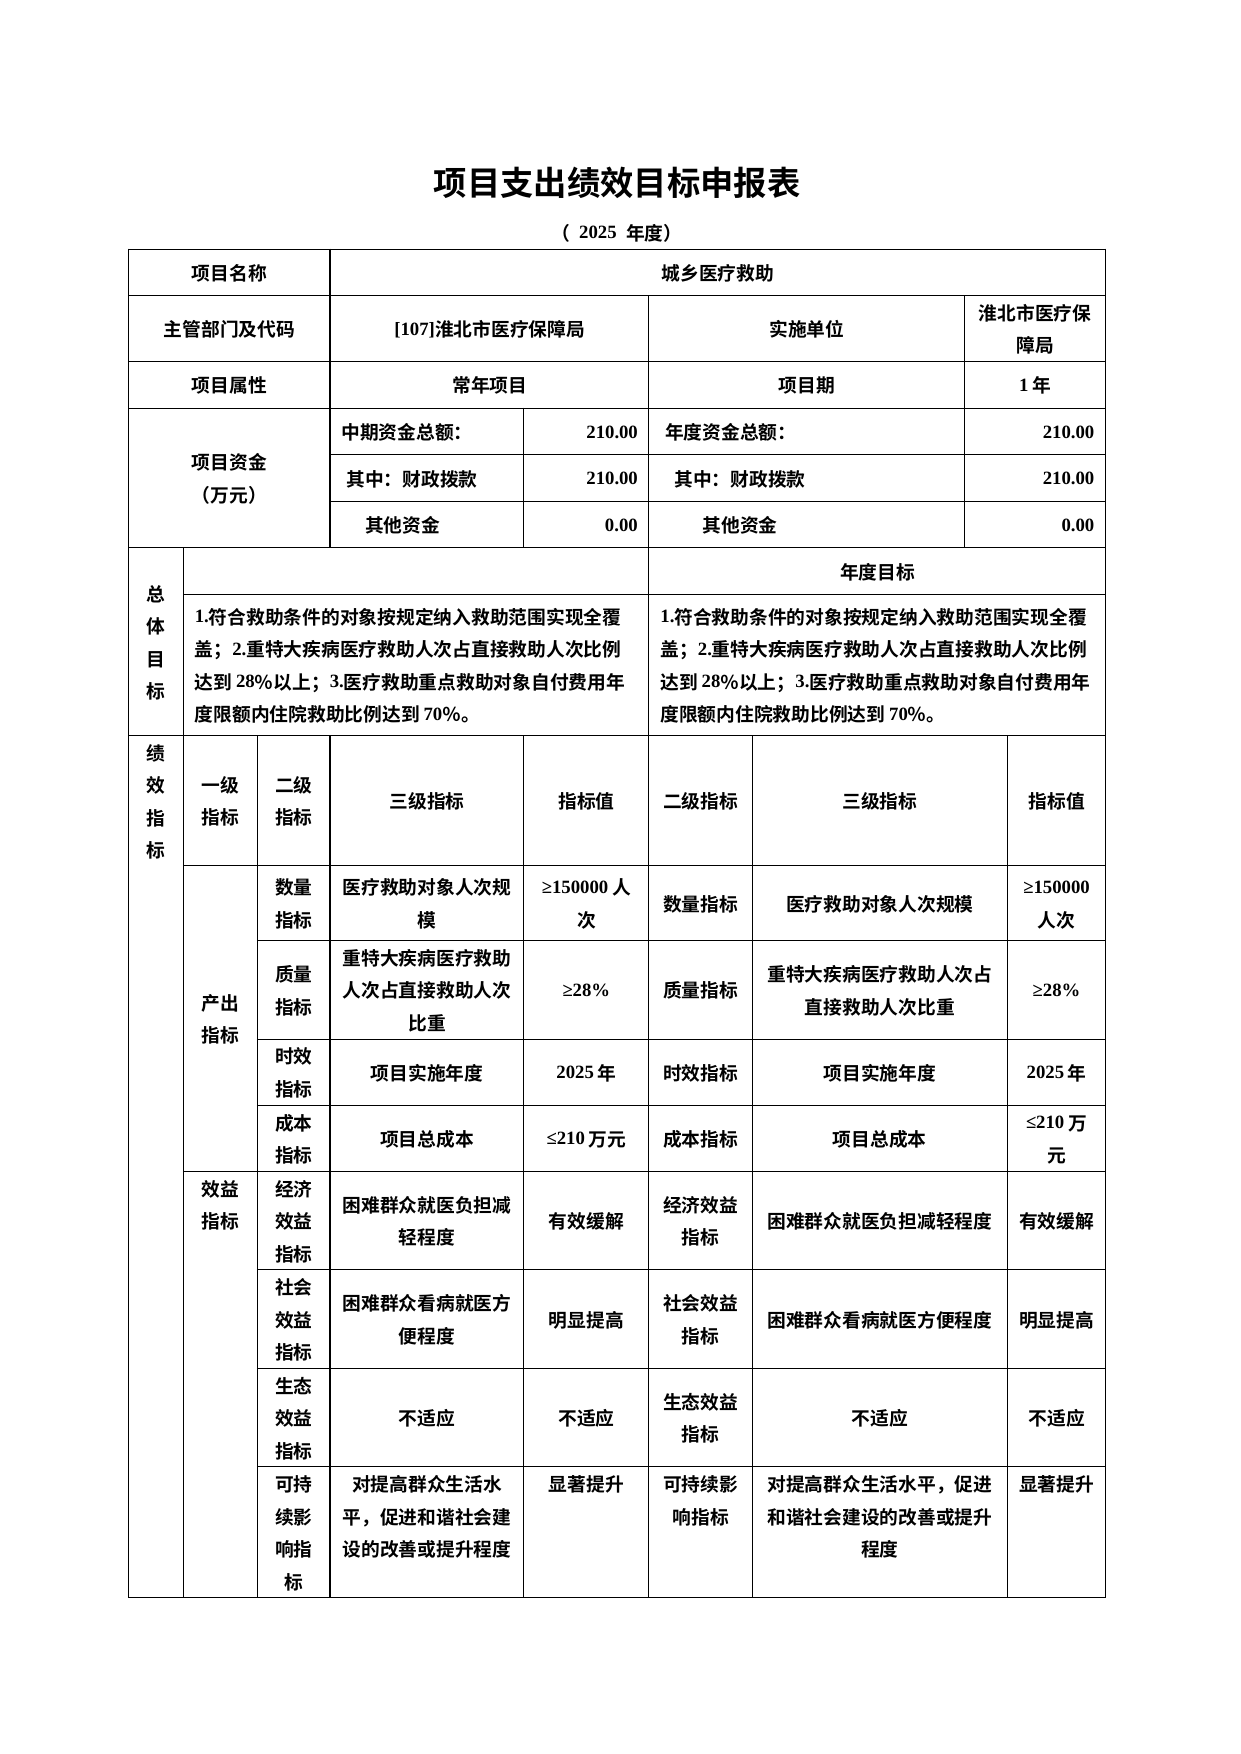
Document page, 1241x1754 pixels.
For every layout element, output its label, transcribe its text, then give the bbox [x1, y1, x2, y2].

table_cell ≤210万元 [524, 1106, 648, 1171]
table_cell 困难群众就医负担减轻程度 [753, 1172, 1007, 1269]
table_cell 生态效益指标 [649, 1369, 752, 1466]
table_cell 显著提升 [1008, 1467, 1105, 1597]
table_cell 其中：财政拨款 [649, 455, 964, 501]
table_cell ≥150000人次 [1008, 866, 1105, 940]
table_cell 生态效益指标 [258, 1369, 329, 1466]
table_cell 1年 [965, 362, 1105, 408]
table_cell 210.00 [965, 409, 1105, 454]
table_cell 三级指标 [331, 736, 523, 865]
table_cell 一级指标 [184, 736, 257, 865]
table_cell 2025年 [1008, 1040, 1105, 1104]
table_cell 明显提高 [1008, 1270, 1105, 1368]
table_cell 项目属性 [129, 362, 329, 408]
table_cell 210.00 [524, 409, 648, 454]
table_cell 重特大疾病医疗救助人次占直接救助人次比重 [331, 941, 523, 1038]
table_cell （ 2025 年度） [128, 216, 1105, 248]
table_cell 对提高群众生活水平，促进和谐社会建设的改善或提升程度 [331, 1467, 523, 1597]
table_cell 显著提升 [524, 1467, 648, 1597]
table_cell 可持续影响指标 [258, 1467, 329, 1597]
table_cell 项目名称 [129, 250, 329, 295]
table_cell ≥150000人次 [524, 866, 648, 940]
table_cell 1.符合救助条件的对象按规定纳入救助范围实现全覆盖；2.重特大疾病医疗救助人次占直接救助人次比例达到28％以上；3.医疗救助重点救助对象自付费用年度限额内住院救助比例达到70％。 [649, 595, 1105, 735]
table_cell 效益指标 [184, 1172, 257, 1597]
table_cell 项目实施年度 [331, 1040, 523, 1104]
table_cell 质量指标 [258, 941, 329, 1038]
table_cell 年度资金总额： [649, 409, 964, 454]
table_cell 社会效益指标 [258, 1270, 329, 1368]
table_cell 明显提高 [524, 1270, 648, 1368]
table_cell 绩 效 指 标 [129, 736, 183, 1597]
table_cell 淮北市医疗保障局 [965, 296, 1105, 361]
table_cell 2025年 [524, 1040, 648, 1104]
table_cell [107]淮北市医疗保障局 [331, 296, 648, 361]
table_cell 中期资金总额： [331, 409, 523, 454]
table_cell 经济效益指标 [649, 1172, 752, 1269]
table_cell 常年项目 [331, 362, 648, 408]
table_header 项目支出绩效目标申报表 [128, 146, 1105, 216]
table_cell 不适应 [1008, 1369, 1105, 1466]
table_cell 不适应 [524, 1369, 648, 1466]
table_cell 数量指标 [258, 866, 329, 940]
table_cell ≤210万元 [1008, 1106, 1105, 1171]
table_cell 主管部门及代码 [129, 296, 329, 361]
table_cell 重特大疾病医疗救助人次占直接救助人次比重 [753, 941, 1007, 1038]
table_cell 指标值 [524, 736, 648, 865]
table_cell 时效指标 [258, 1040, 329, 1104]
table_cell 二级指标 [649, 736, 752, 865]
table_cell 项目资金 （万元） [129, 409, 329, 547]
table_cell 时效指标 [649, 1040, 752, 1104]
table_cell 困难群众看病就医方便程度 [331, 1270, 523, 1368]
table_cell 其中：财政拨款 [331, 455, 523, 501]
table_cell 项目总成本 [753, 1106, 1007, 1171]
table_cell 1.符合救助条件的对象按规定纳入救助范围实现全覆盖；2.重特大疾病医疗救助人次占直接救助人次比例达到28％以上；3.医疗救助重点救助对象自付费用年度限额内住院救助比例达到70％。 [184, 595, 648, 735]
table_cell 成本指标 [258, 1106, 329, 1171]
table_cell 医疗救助对象人次规模 [753, 866, 1007, 940]
table_cell 三级指标 [753, 736, 1007, 865]
table_cell 210.00 [524, 455, 648, 501]
table_cell 成本指标 [649, 1106, 752, 1171]
table_cell 产出指标 [184, 866, 257, 1171]
table_cell 其他资金 [331, 502, 523, 547]
table_cell [184, 548, 648, 594]
table_cell 医疗救助对象人次规模 [331, 866, 523, 940]
table_cell 项目总成本 [331, 1106, 523, 1171]
table_cell 二级指标 [258, 736, 329, 865]
table_cell 总 体 目 标 [129, 548, 183, 735]
table_cell 年度目标 [649, 548, 1105, 594]
table_cell 困难群众看病就医方便程度 [753, 1270, 1007, 1368]
table_cell 项目期 [649, 362, 964, 408]
table_cell 有效缓解 [524, 1172, 648, 1269]
table_cell 指标值 [1008, 736, 1105, 865]
table_cell 0.00 [524, 502, 648, 547]
table_cell 对提高群众生活水平，促进和谐社会建设的改善或提升程度 [753, 1467, 1007, 1597]
table_cell 经济效益指标 [258, 1172, 329, 1269]
table_cell 城乡医疗救助 [331, 250, 1105, 295]
table_cell ≥28% [524, 941, 648, 1038]
table_cell 实施单位 [649, 296, 964, 361]
table_cell 质量指标 [649, 941, 752, 1038]
table_cell 不适应 [753, 1369, 1007, 1466]
table_cell 项目实施年度 [753, 1040, 1007, 1104]
table_cell 社会效益指标 [649, 1270, 752, 1368]
table_cell 数量指标 [649, 866, 752, 940]
table_cell 210.00 [965, 455, 1105, 501]
table_cell 困难群众就医负担减轻程度 [331, 1172, 523, 1269]
table_cell 不适应 [331, 1369, 523, 1466]
table_cell 可持续影响指标 [649, 1467, 752, 1597]
table_cell 有效缓解 [1008, 1172, 1105, 1269]
table_cell 0.00 [965, 502, 1105, 547]
table_cell ≥28% [1008, 941, 1105, 1038]
table_cell 其他资金 [649, 502, 964, 547]
